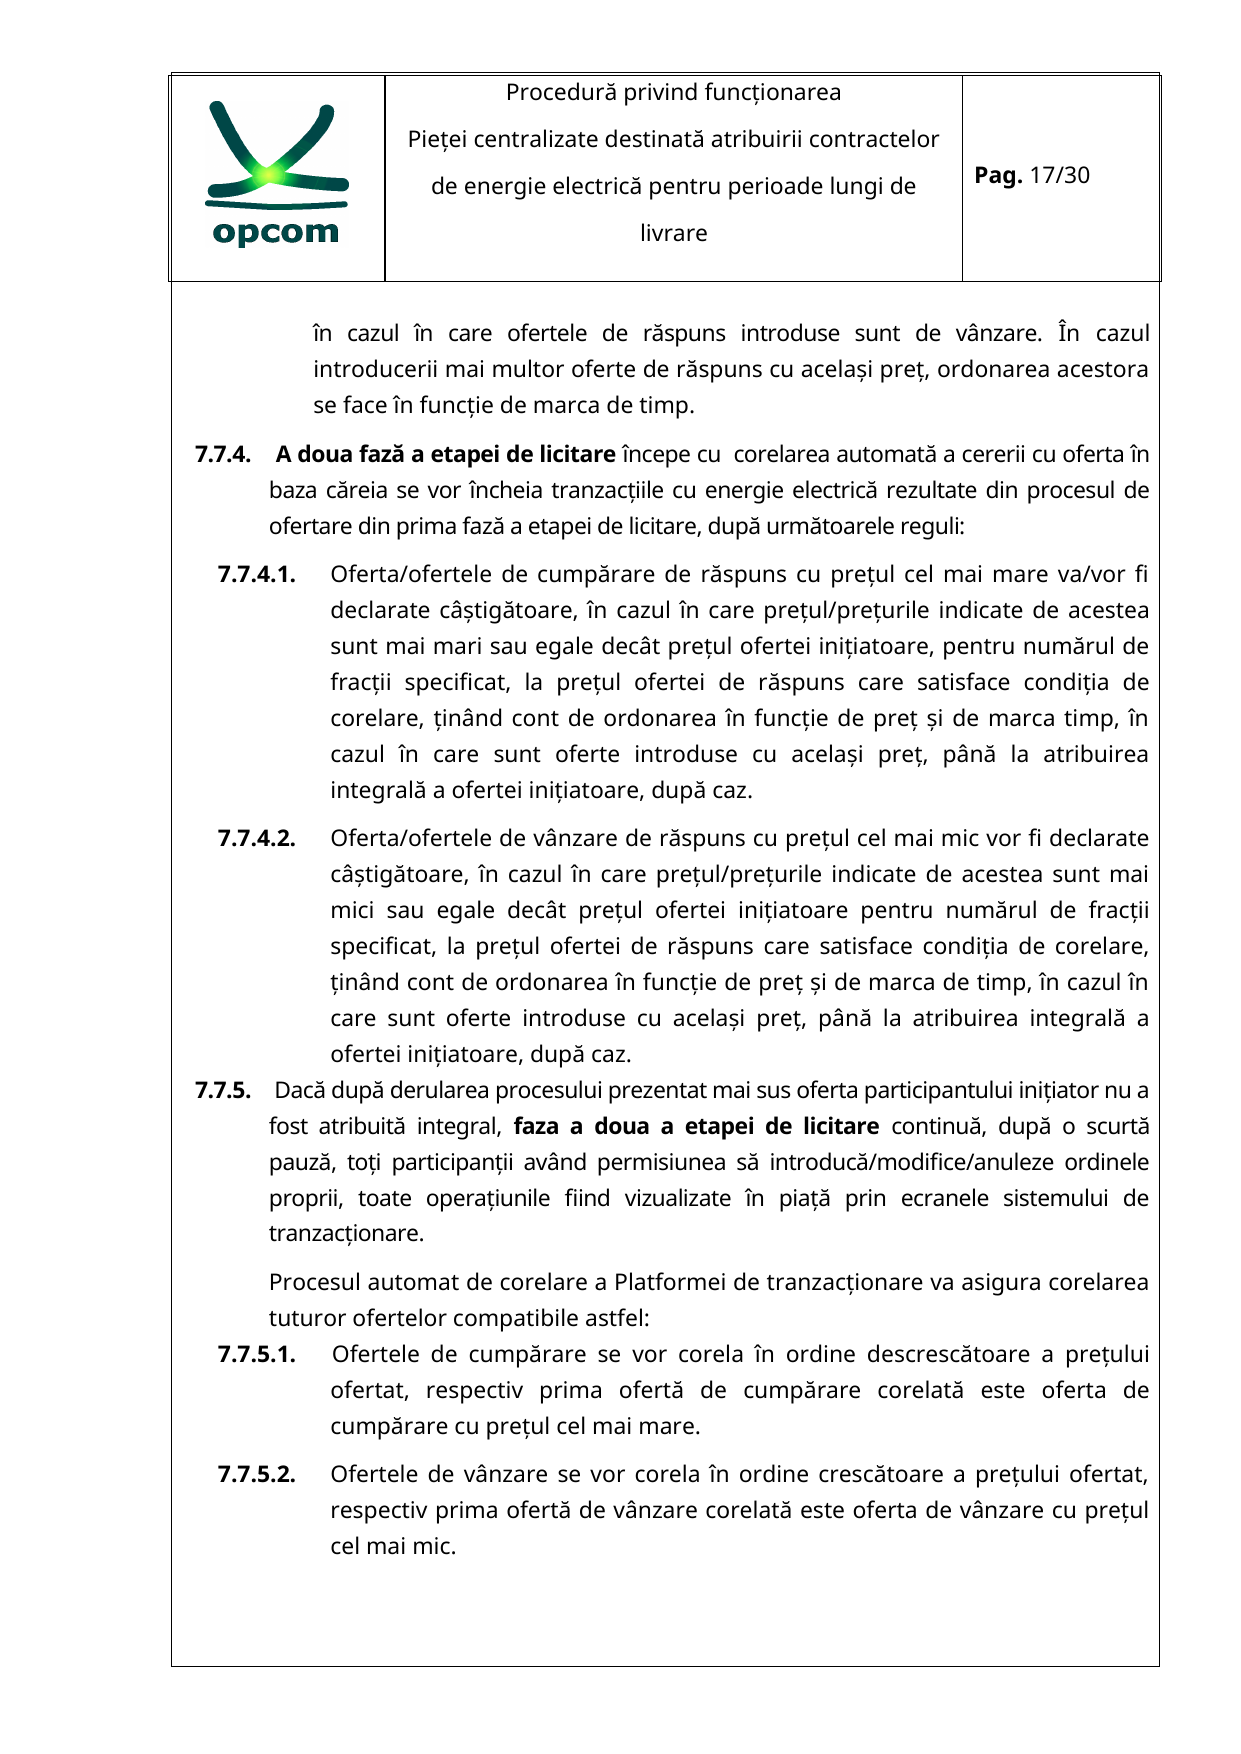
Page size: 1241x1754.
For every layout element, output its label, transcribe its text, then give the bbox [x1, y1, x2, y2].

list Dacă după derularea procesului prezentat mai sus oferta participantului iniţiator nu a fost atribuită integral, faza a doua a etapei de licitare continuă, după o scurtă pauză, toți participanții având permisiunea să introducă/modifice/anuleze ordinele proprii, toate operaţiunile fiind vizualizate în piaţă prin ecranele sistemului de tranzacţionare. [195, 1074, 1150, 1249]
list Oferta/ofertele de cumpărare de răspuns cu prețul cel mai mare va/vor fi declarate câștigătoare, în cazul în care prețul/prețurile indicate de acestea sunt mai mari sau egale decât prețul ofertei inițiatoare, pentru numărul de fracții specificat, la prețul ofertei de răspuns care satisface condiția de corelare, ținând cont de ordonarea în funcție de preț și de marca timp, în cazul în care sunt oferte introduse cu același preț, până la atribuirea integrală a ofertei inițiatoare, după caz. [218, 558, 1150, 805]
text Procesul automat de corelare a Platformei de tranzacționare va asigura corelarea tuturor ofertelor compatibile astfel: [269, 1266, 1150, 1333]
list A doua fază a etapei de licitare începe cu corelarea automată a cererii cu oferta în baza căreia se vor încheia tranzacţiile cu energie electrică rezultate din procesul de ofertare din prima fază a etapei de licitare, după următoarele reguli: [195, 438, 1150, 541]
list Oferta/ofertele de vânzare de răspuns cu prețul cel mai mic vor fi declarate câștigătoare, în cazul în care prețul/prețurile indicate de acestea sunt mai mici sau egale decât prețul ofertei inițiatoare pentru numărul de fracții specificat, la prețul ofertei de răspuns care satisface condiția de corelare, ținând cont de ordonarea în funcție de preț și de marca de timp, în cazul în care sunt oferte introduse cu același preț, până la atribuirea integrală a ofertei inițiatoare, după caz. [218, 822, 1150, 1069]
list Ofertele de vânzare se vor corela în ordine crescătoare a prețului ofertat, respectiv prima ofertă de vânzare corelată este oferta de vânzare cu prețul cel mai mic. [218, 1458, 1150, 1561]
picture [205, 101, 349, 248]
list Ofertele de cumpărare se vor corela în ordine descrescătoare a prețului ofertat, respectiv prima ofertă de cumpărare corelată este oferta de cumpărare cu prețul cel mai mare. [218, 1338, 1150, 1441]
